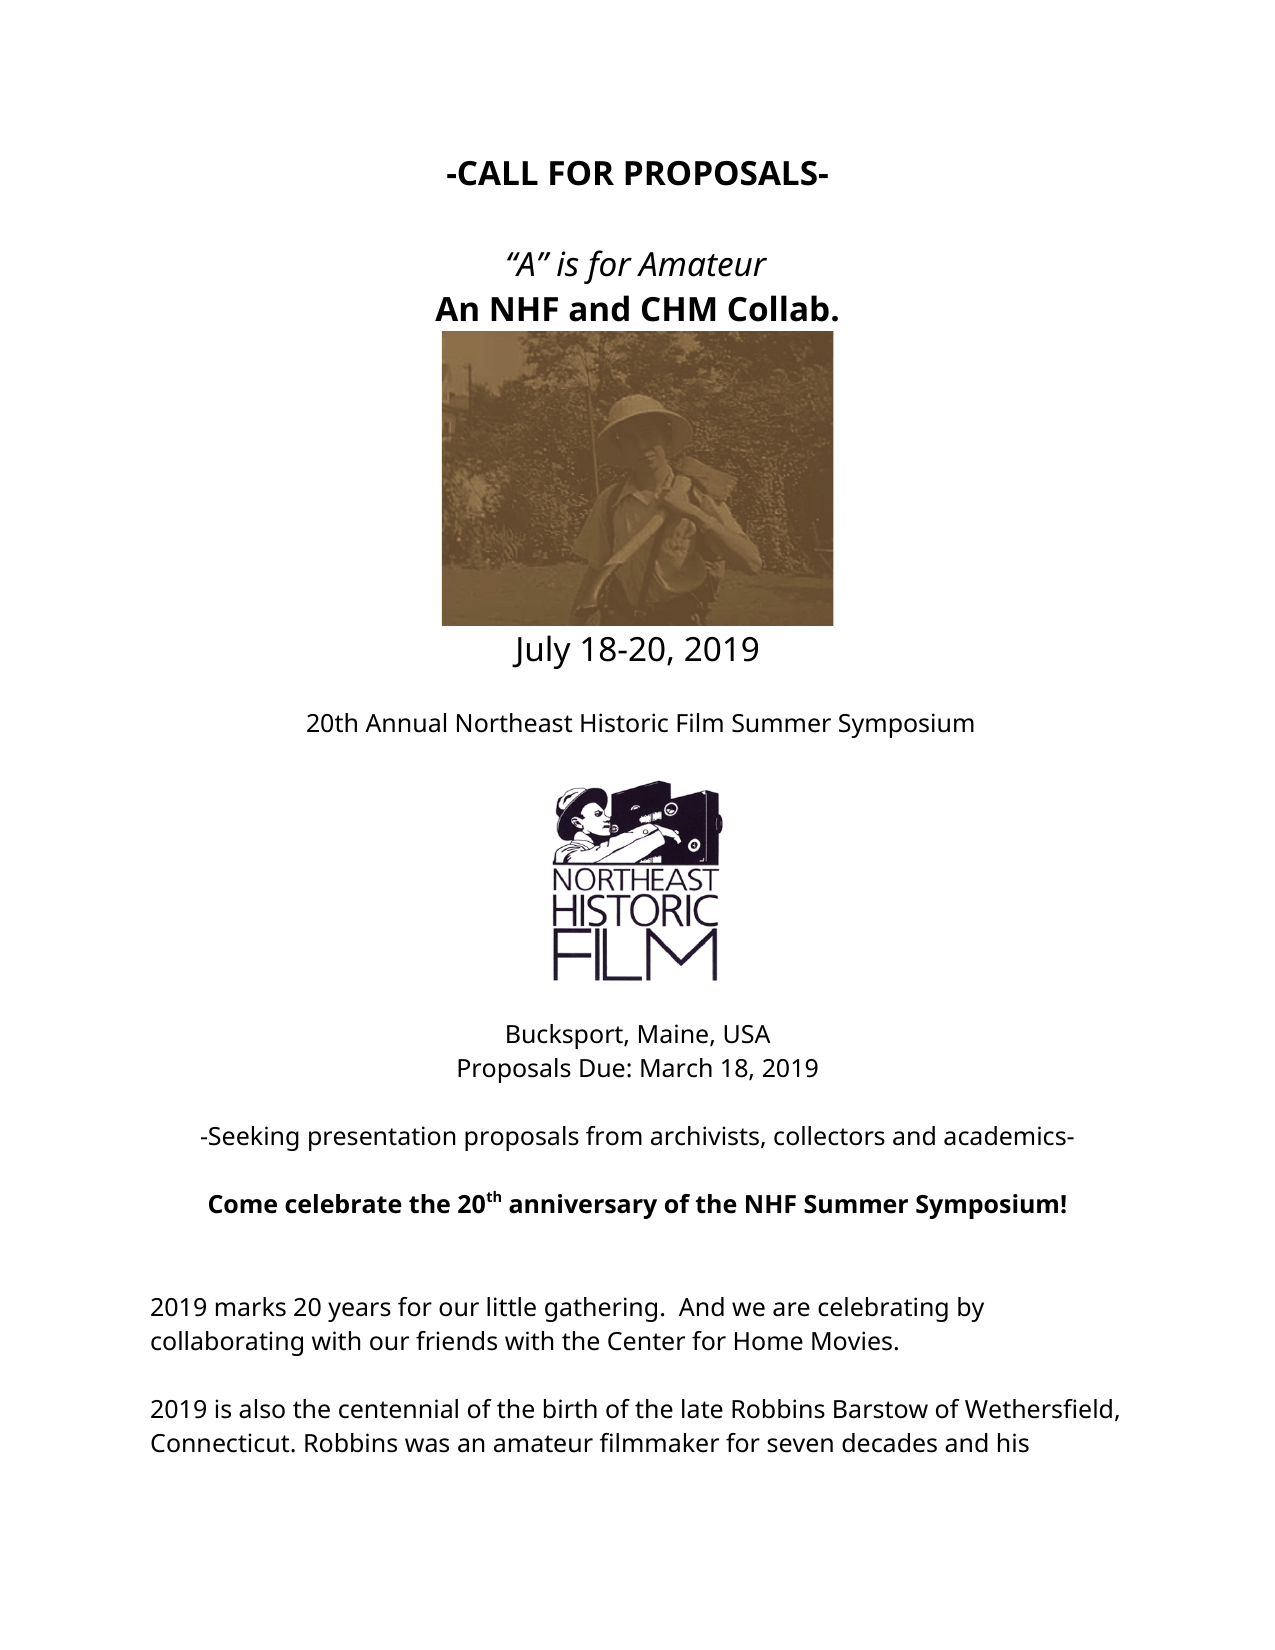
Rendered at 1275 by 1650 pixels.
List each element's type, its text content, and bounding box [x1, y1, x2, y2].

text 20th Annual Northeast Historic Film Summer Symposium [150, 706, 1125, 739]
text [150, 1392, 1125, 1460]
text 2019 marks 20 years for our little gathering. And we are celebrating by collaborating with our friends with the Center for Home Movies. [150, 1289, 1125, 1357]
text An NHF and CHM Collab. [150, 286, 1125, 332]
text -CALL FOR PROPOSALS- [150, 150, 1125, 195]
text July 18-20, 2019 [150, 626, 1125, 671]
text “A” is for Amateur [150, 241, 1125, 286]
text Bucksport, Maine, USA [150, 1017, 1125, 1051]
picture [539, 773, 736, 983]
text -Seeking presentation proposals from archivists, collectors and academics- [150, 1119, 1125, 1153]
text Come celebrate the 20th anniversary of the NHF Summer Symposium! [150, 1187, 1125, 1221]
text Proposals Due: March 18, 2019 [150, 1051, 1125, 1085]
picture [441, 331, 834, 626]
